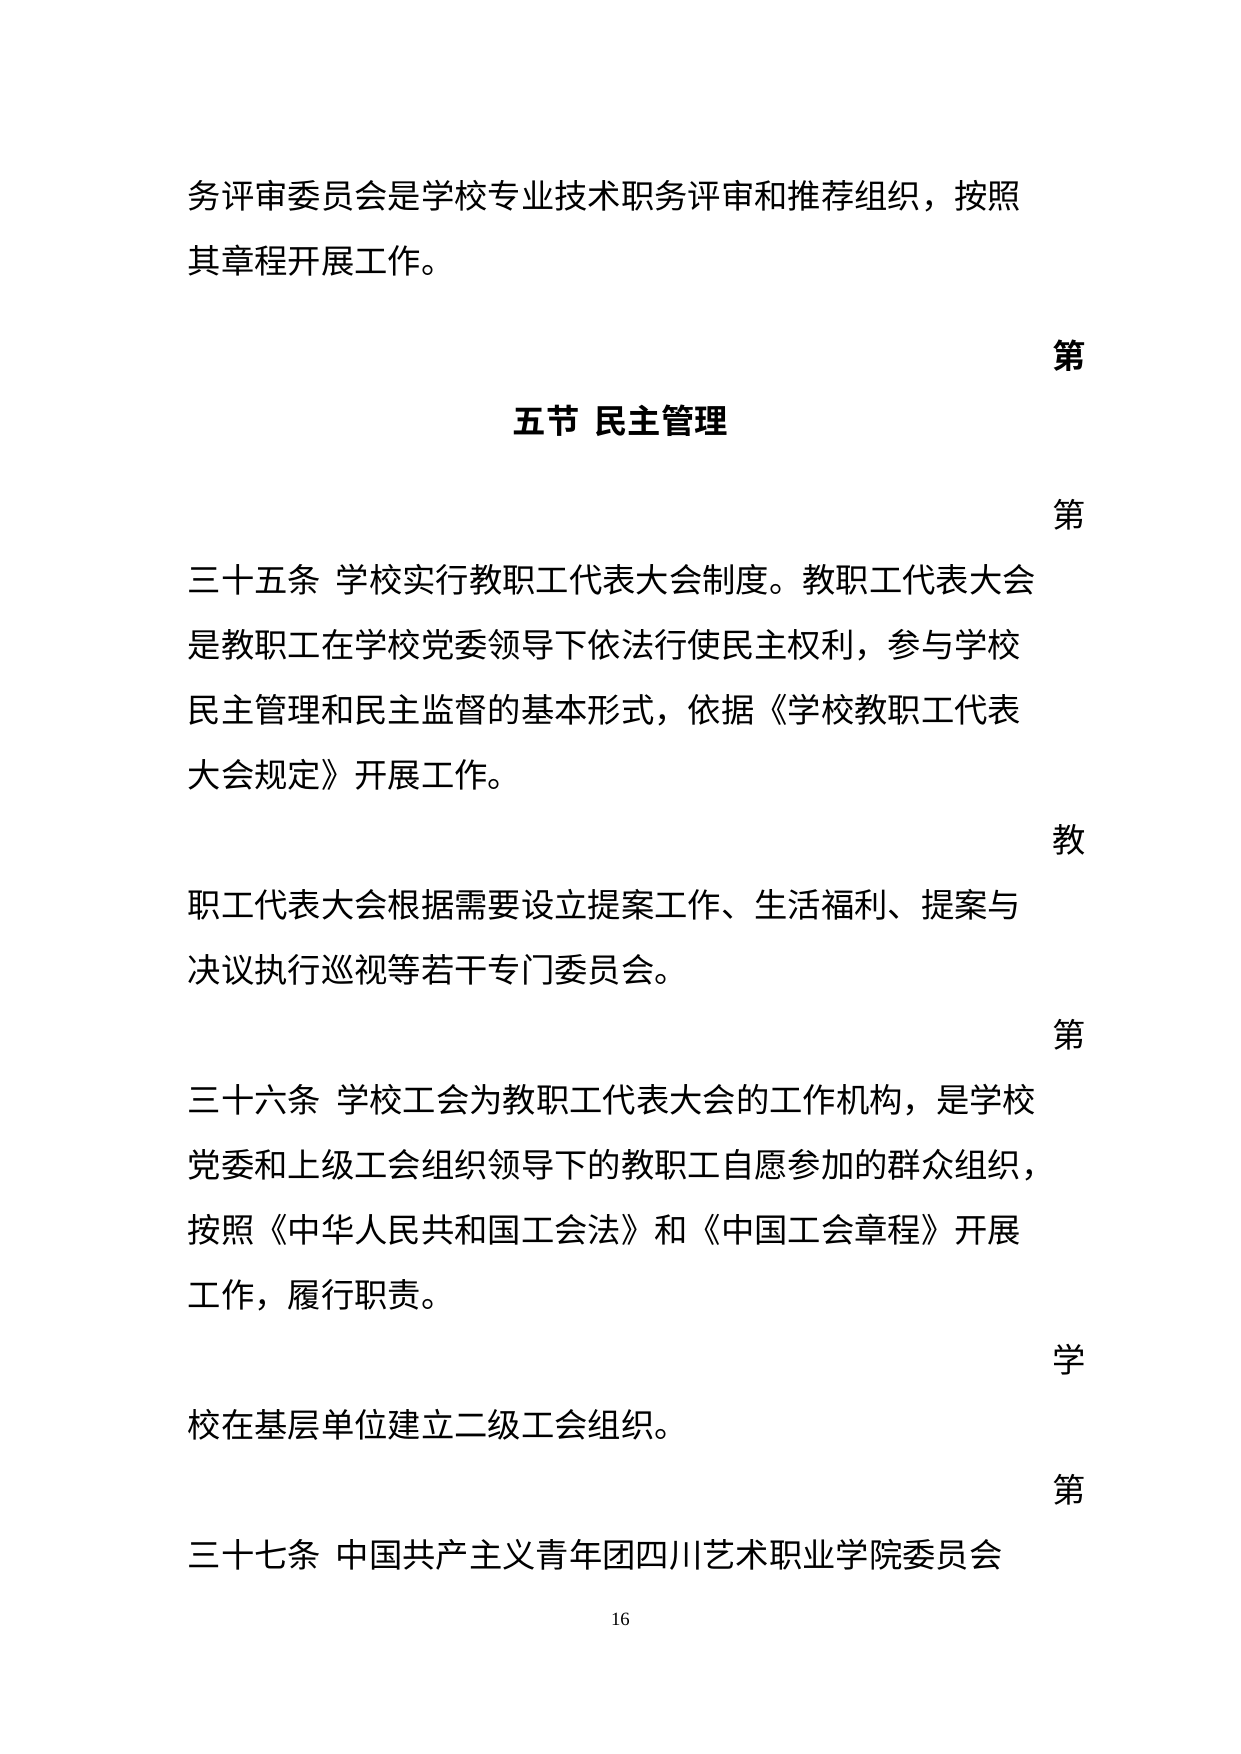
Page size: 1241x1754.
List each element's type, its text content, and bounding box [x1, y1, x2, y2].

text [187, 162, 1053, 292]
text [187, 1455, 1053, 1585]
text 学校在基层单位建立二级工会组织。 [187, 1325, 1053, 1455]
text 第三十五条 学校实行教职工代表大会制度。教职工代表大会是教职工在学校党委领导下依法行使民主权利，参与学校民主管理和民主监督的基本形式，依据《学校教职工代表大会规定》开展工作。 [187, 480, 1053, 805]
text 第五节 民主管理 [187, 321, 1053, 451]
text 教职工代表大会根据需要设立提案工作、生活福利、提案与决议执行巡视等若干专门委员会。 [187, 805, 1053, 1000]
text 第三十六条 学校工会为教职工代表大会的工作机构，是学校党委和上级工会组织领导下的教职工自愿参加的群众组织，按照《中华人民共和国工会法》和《中国工会章程》开展工作，履行职责。 [187, 1000, 1053, 1325]
